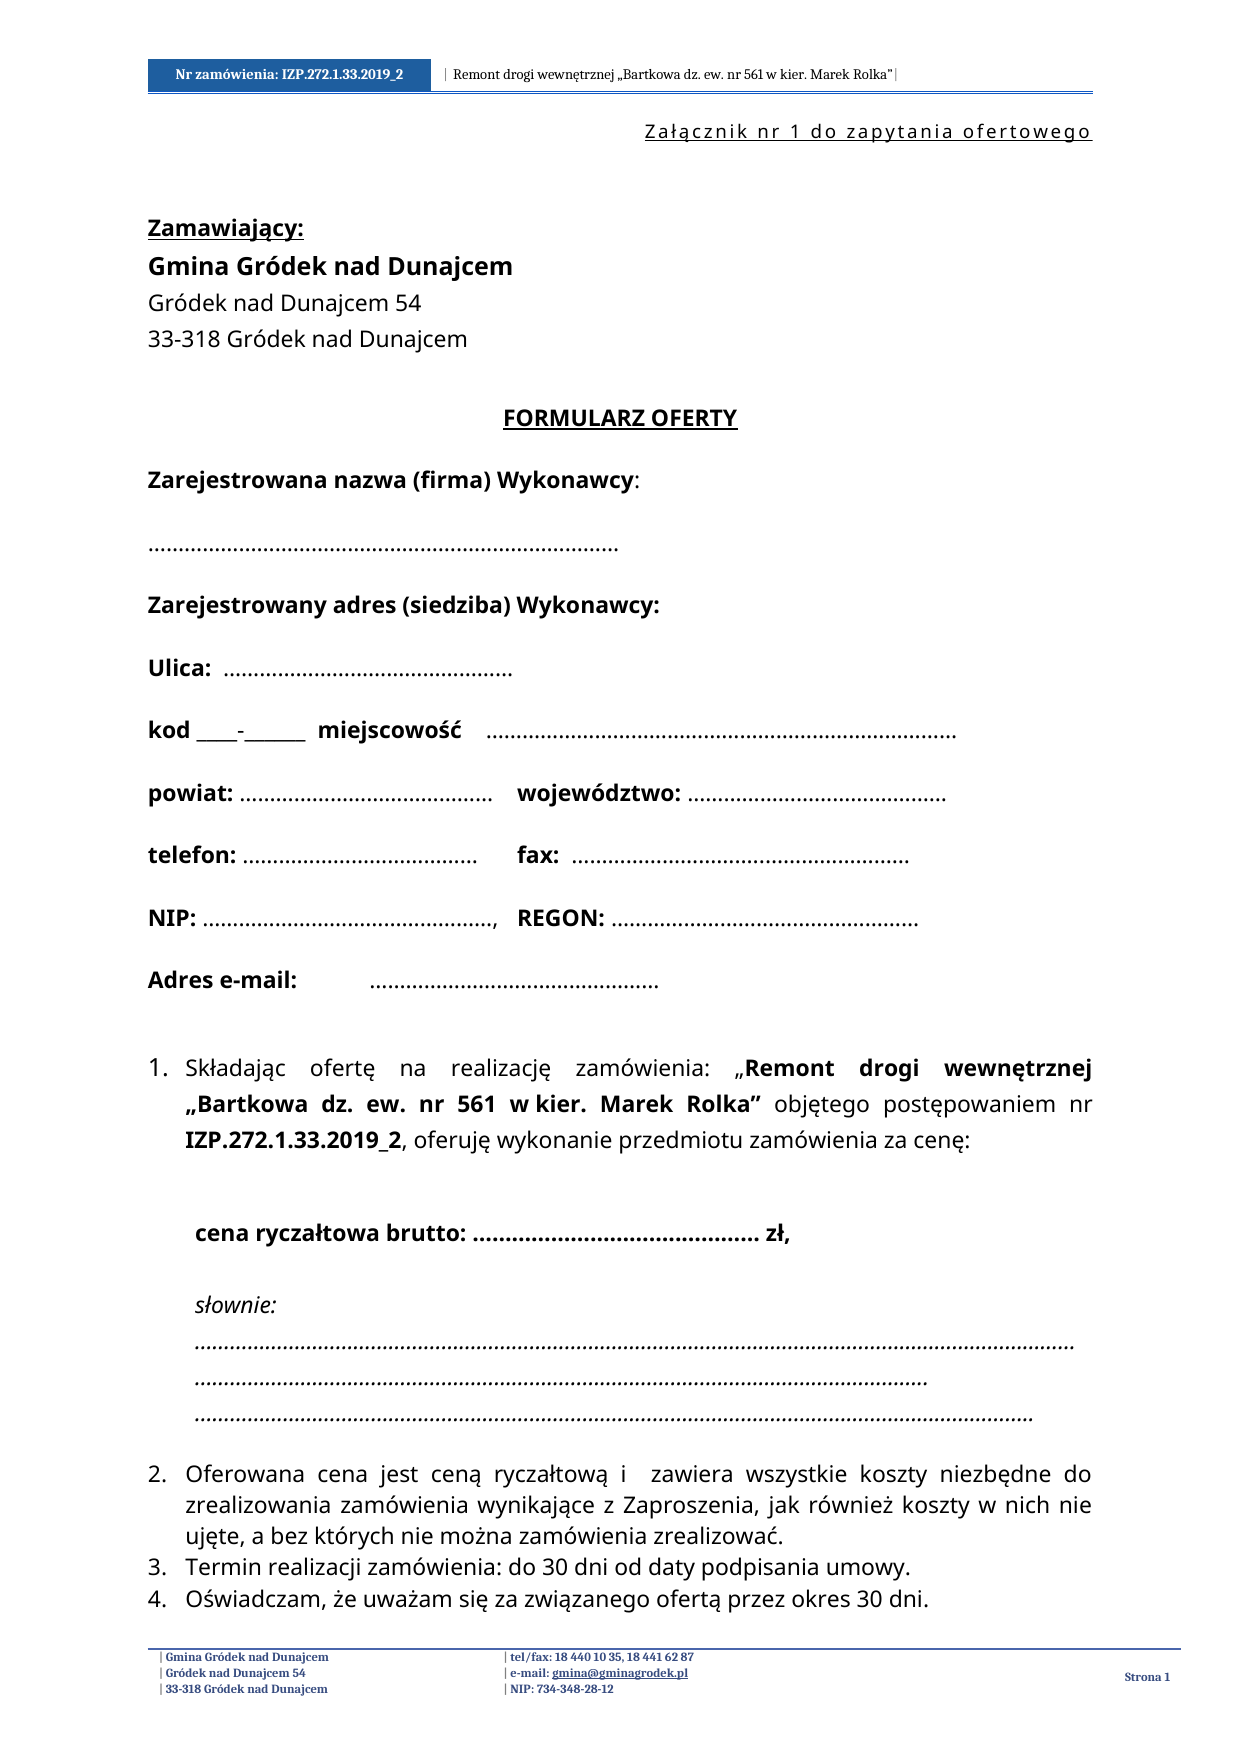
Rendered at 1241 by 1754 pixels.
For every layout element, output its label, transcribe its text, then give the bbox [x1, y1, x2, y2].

text Gródek nad Dunajcem 54 [148, 287, 1093, 319]
list Oświadczam, że uważam się za związanego ofertą przez okres 30 dni. [148, 1582, 1093, 1614]
list Termin realizacji zamówienia: do 30 dni od daty podpisania umowy. [148, 1551, 1093, 1582]
text 33-318 Gródek nad Dunajcem [148, 323, 1093, 354]
text kod ____-______ miejscowość …………………………………………………………………… [148, 714, 1093, 745]
text powiat: …………………………………… województwo: ………………………….………… [148, 777, 1093, 808]
text cena ryczałtowa brutto: …………………………..………… zł, [195, 1217, 1093, 1248]
text słownie:………………………………………………………………………………………………………………………………………………………………………………………………………………………………………………….. [195, 1289, 1093, 1392]
text Adres e-mail: ………………………………………… [148, 964, 1093, 995]
text Ulica: ………………………………………… [148, 652, 1093, 683]
text NIP: …………………………………………, REGON: …………………………………………… [148, 902, 1093, 933]
text Zarejestrowana nazwa (firma) Wykonawcy: [148, 433, 1093, 495]
text Zarejestrowany adres (siedziba) Wykonawcy: [148, 589, 1093, 620]
text …………………………………………………………………… [148, 527, 1093, 558]
list Oferowana cena jest ceną ryczałtową i zawiera wszystkie koszty niezbędne do zrealizowania zamówienia wynikające z Zaproszenia, jak również koszty w nich nie ujęte, a bez których nie można zamówienia zrealizować. [148, 1457, 1093, 1551]
text FORMULARZ OFERTY [148, 402, 1093, 433]
text Gmina Gródek nad Dunajcem [148, 248, 1093, 282]
text …………………………………………………………………………………………………………………………….. [195, 1397, 1093, 1428]
text Załącznik nr 1 do zapytania ofertowego [148, 118, 1093, 144]
text Zamawiający: [148, 212, 1093, 243]
list Składając ofertę na realizację zamówienia: „Remont drogi wewnętrznej „Bartkowa dz. ew. nr 561 w kier. Marek Rolka” objętego postępowaniem nr IZP.272.1.33.2019_2, oferuję wykonanie przedmiotu zamówienia za cenę: [148, 1049, 1093, 1155]
text telefon: ………………………………… fax: …………………………..…………………… [148, 839, 1093, 870]
